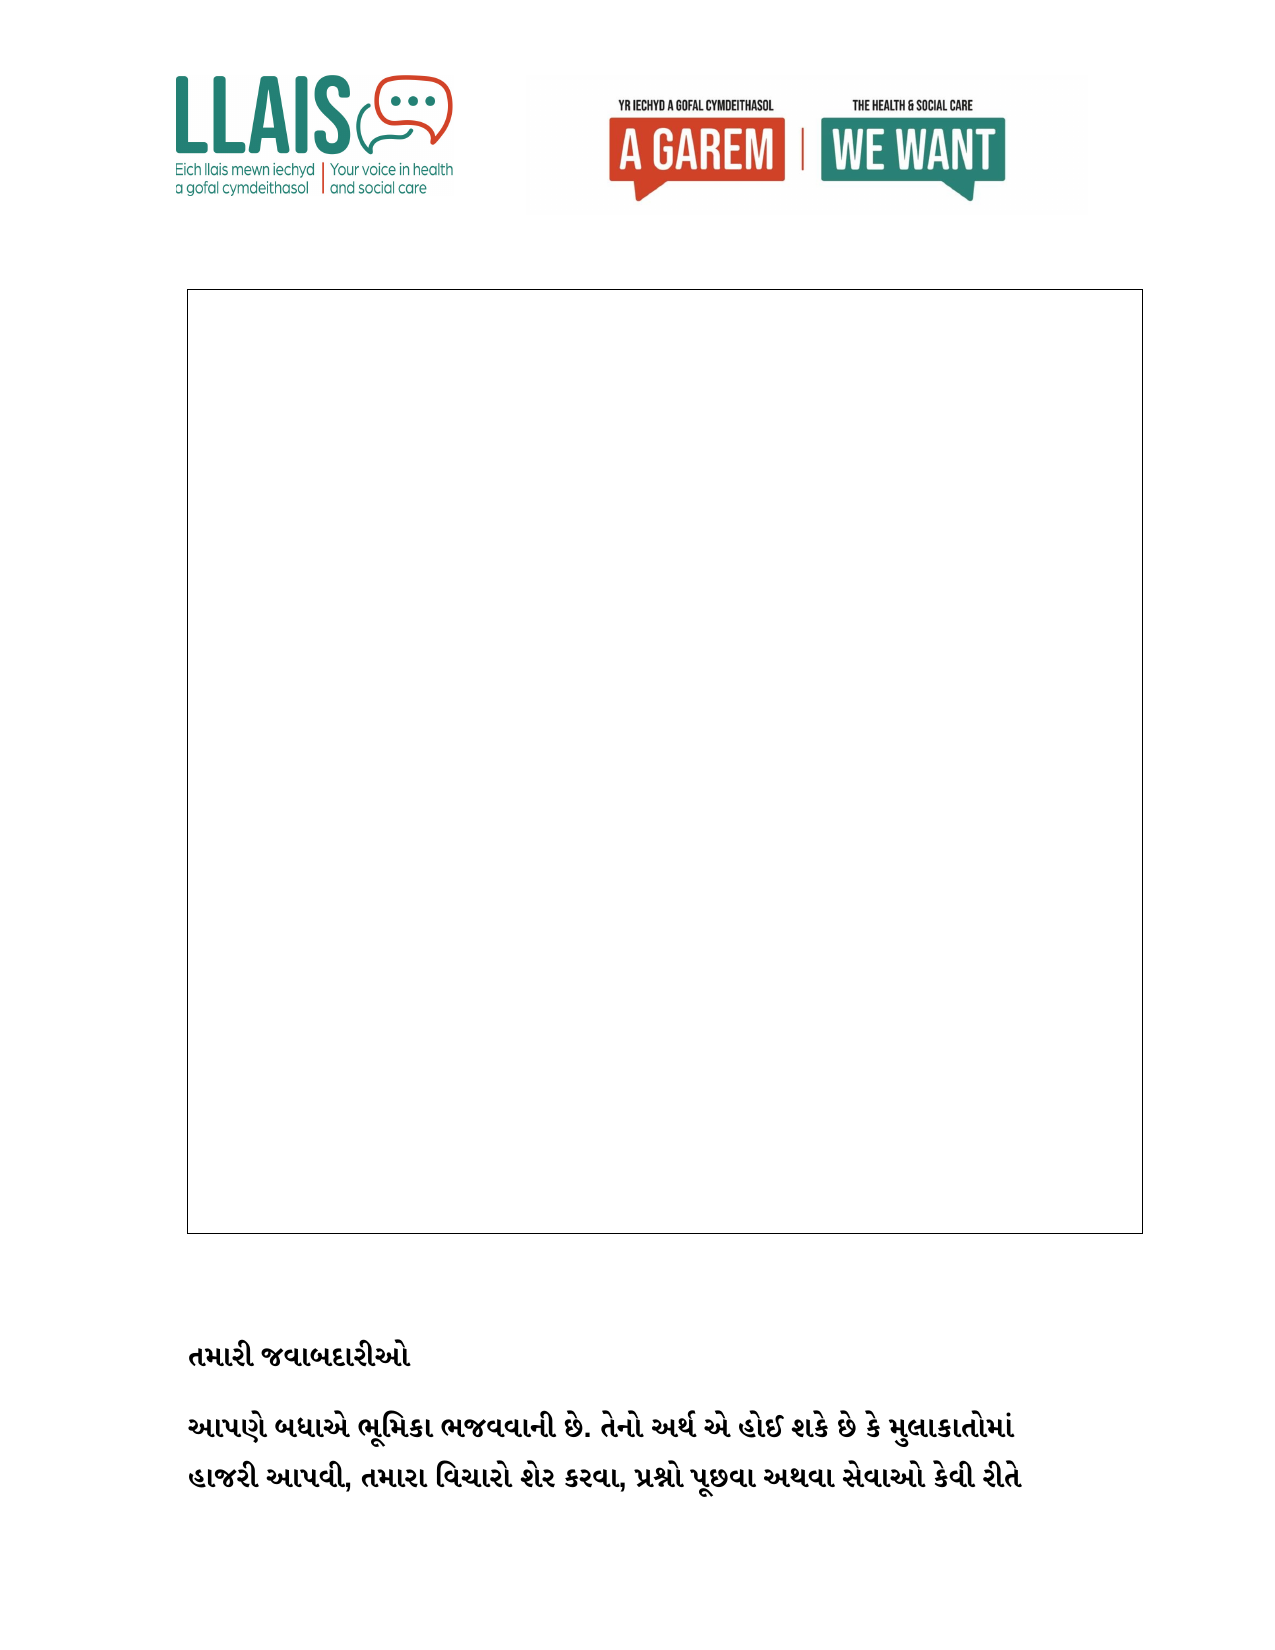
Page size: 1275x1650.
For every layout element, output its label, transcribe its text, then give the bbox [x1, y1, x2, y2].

text તમારી જવાબદારીઓ [187, 1339, 1087, 1372]
picture [176, 75, 454, 196]
picture [526, 75, 1088, 215]
